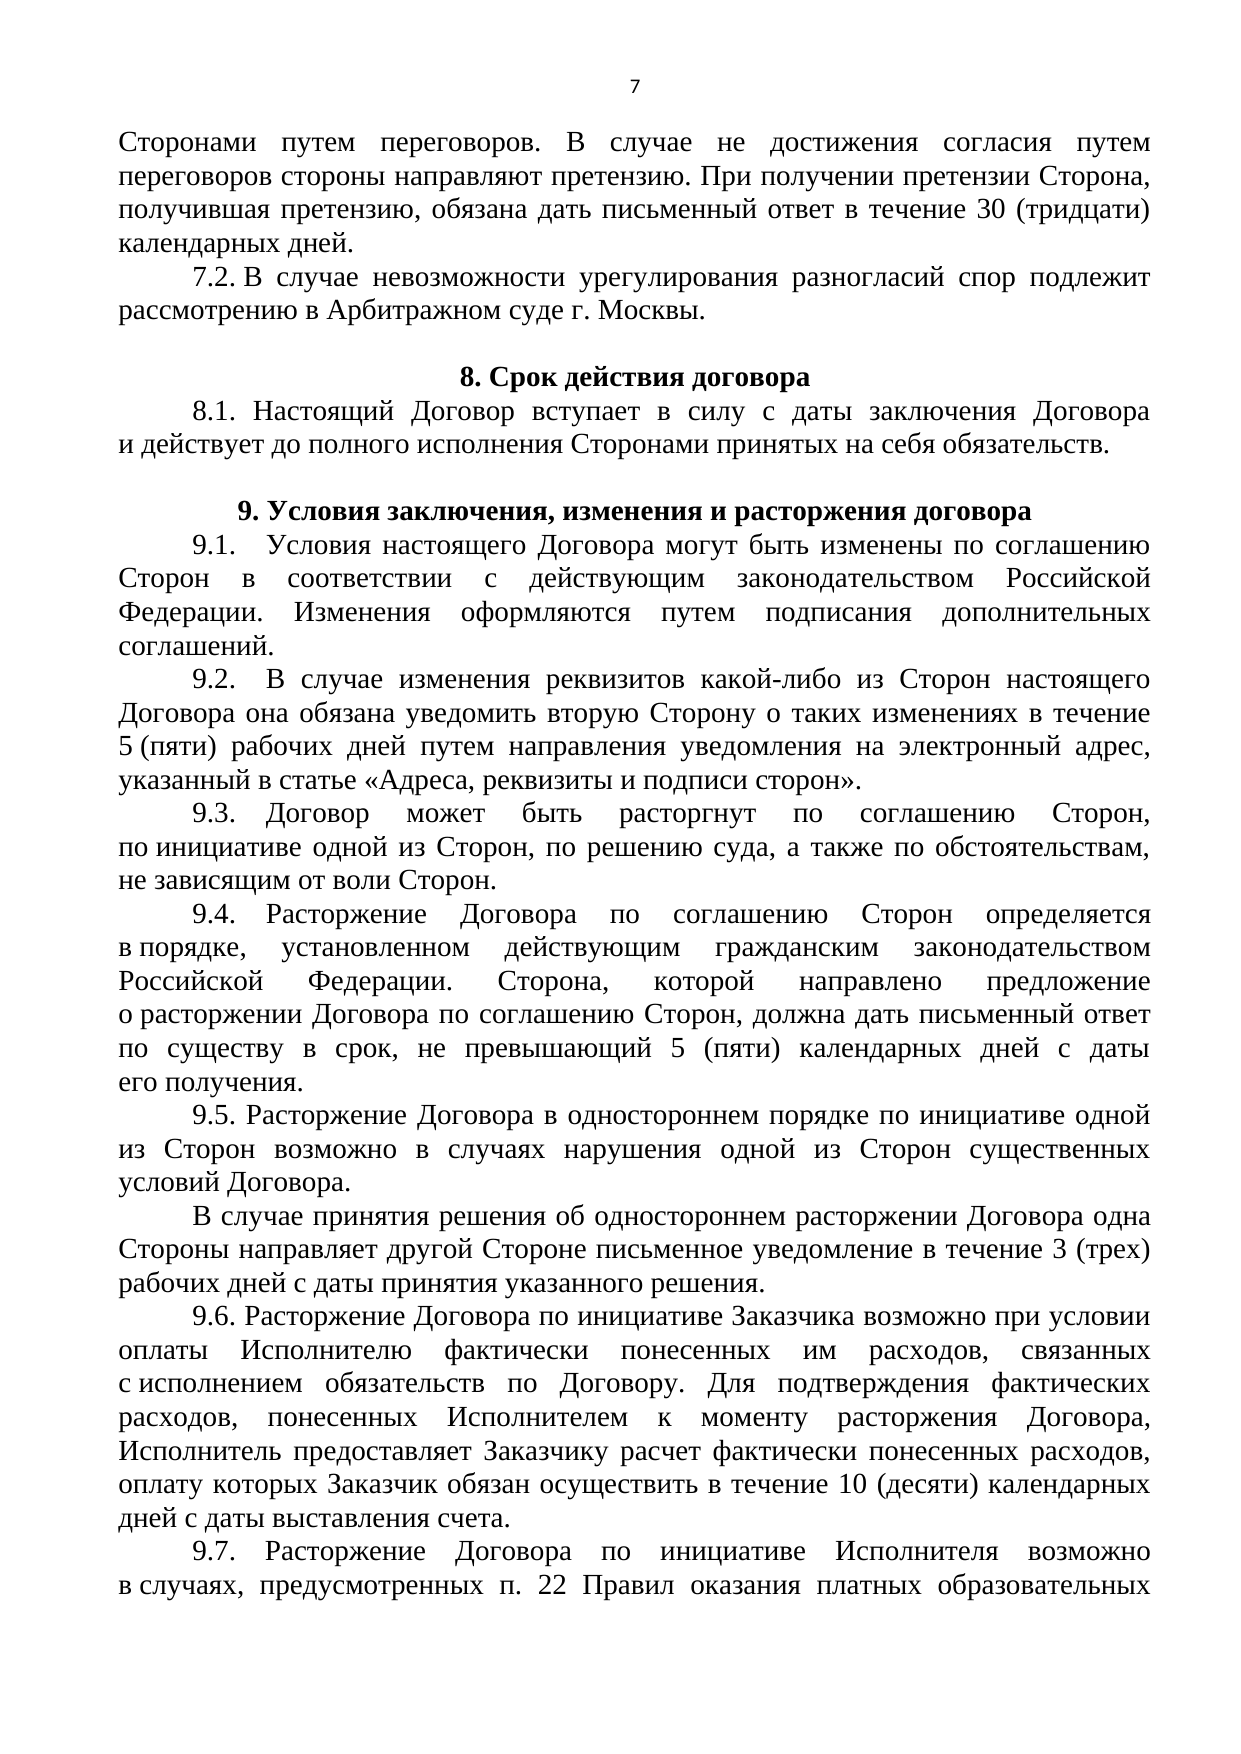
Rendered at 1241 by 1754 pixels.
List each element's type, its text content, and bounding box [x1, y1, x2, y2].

text 9.3. Договор может быть расторгнут по соглашению Сторон, по инициативе одной из Сторон, по решению суда, а также по обстоятельствам, не зависящим от воли Сторон. [118, 795, 1152, 896]
text 9.2. В случае изменения реквизитов какой-либо из Сторон настоящего Договора она обязана уведомить вторую Сторону о таких изменениях в течение 5 (пяти) рабочих дней путем направления уведомления на электронный адрес, указанный в статье «Адреса, реквизиты и подписи сторон». [118, 661, 1152, 795]
text 9.6. Расторжение Договора по инициативе Заказчика возможно при условии оплаты Исполнителю фактически понесенных им расходов, связанных с исполнением обязательств по Договору. Для подтверждения фактических расходов, понесенных Исполнителем к моменту расторжения Договора, Исполнитель предоставляет Заказчику расчет фактически понесенных расходов, оплату которых Заказчик обязан осуществить в течение 10 (десяти) календарных дней с даты выставления счета. [118, 1298, 1152, 1533]
text 9.1. Условия настоящего Договора могут быть изменены по соглашению Сторон в соответствии с действующим законодательством Российской Федерации. Изменения оформляются путем подписания дополнительных соглашений. [118, 527, 1152, 661]
text 9.4. Расторжение Договора по соглашению Сторон определяется в порядке, установленном действующим гражданским законодательством Российской Федерации. Сторона, которой направлено предложение о расторжении Договора по соглашению Сторон, должна дать письменный ответ по существу в срок, не превышающий 5 (пяти) календарных дней с даты его получения. [118, 896, 1152, 1097]
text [118, 124, 1152, 259]
text 8. Срок действия договора [118, 359, 1152, 393]
text 9. Условия заключения, изменения и расторжения договора [118, 493, 1152, 527]
text 9.5. Расторжение Договора в одностороннем порядке по инициативе одной из Сторон возможно в случаях нарушения одной из Сторон существенных условий Договора. [118, 1097, 1152, 1198]
text 7.2. В случае невозможности урегулирования разногласий спор подлежит рассмотрению в Арбитражном суде г. Москвы. [118, 259, 1152, 326]
text В случае принятия решения об одностороннем расторжении Договора одна Стороны направляет другой Стороне письменное уведомление в течение 3 (трех) рабочих дней с даты принятия указанного решения. [118, 1198, 1152, 1298]
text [118, 1533, 1152, 1600]
text 8.1. Настоящий Договор вступает в силу с даты заключения Договора и действует до полного исполнения Сторонами принятых на себя обязательств. [118, 393, 1152, 460]
